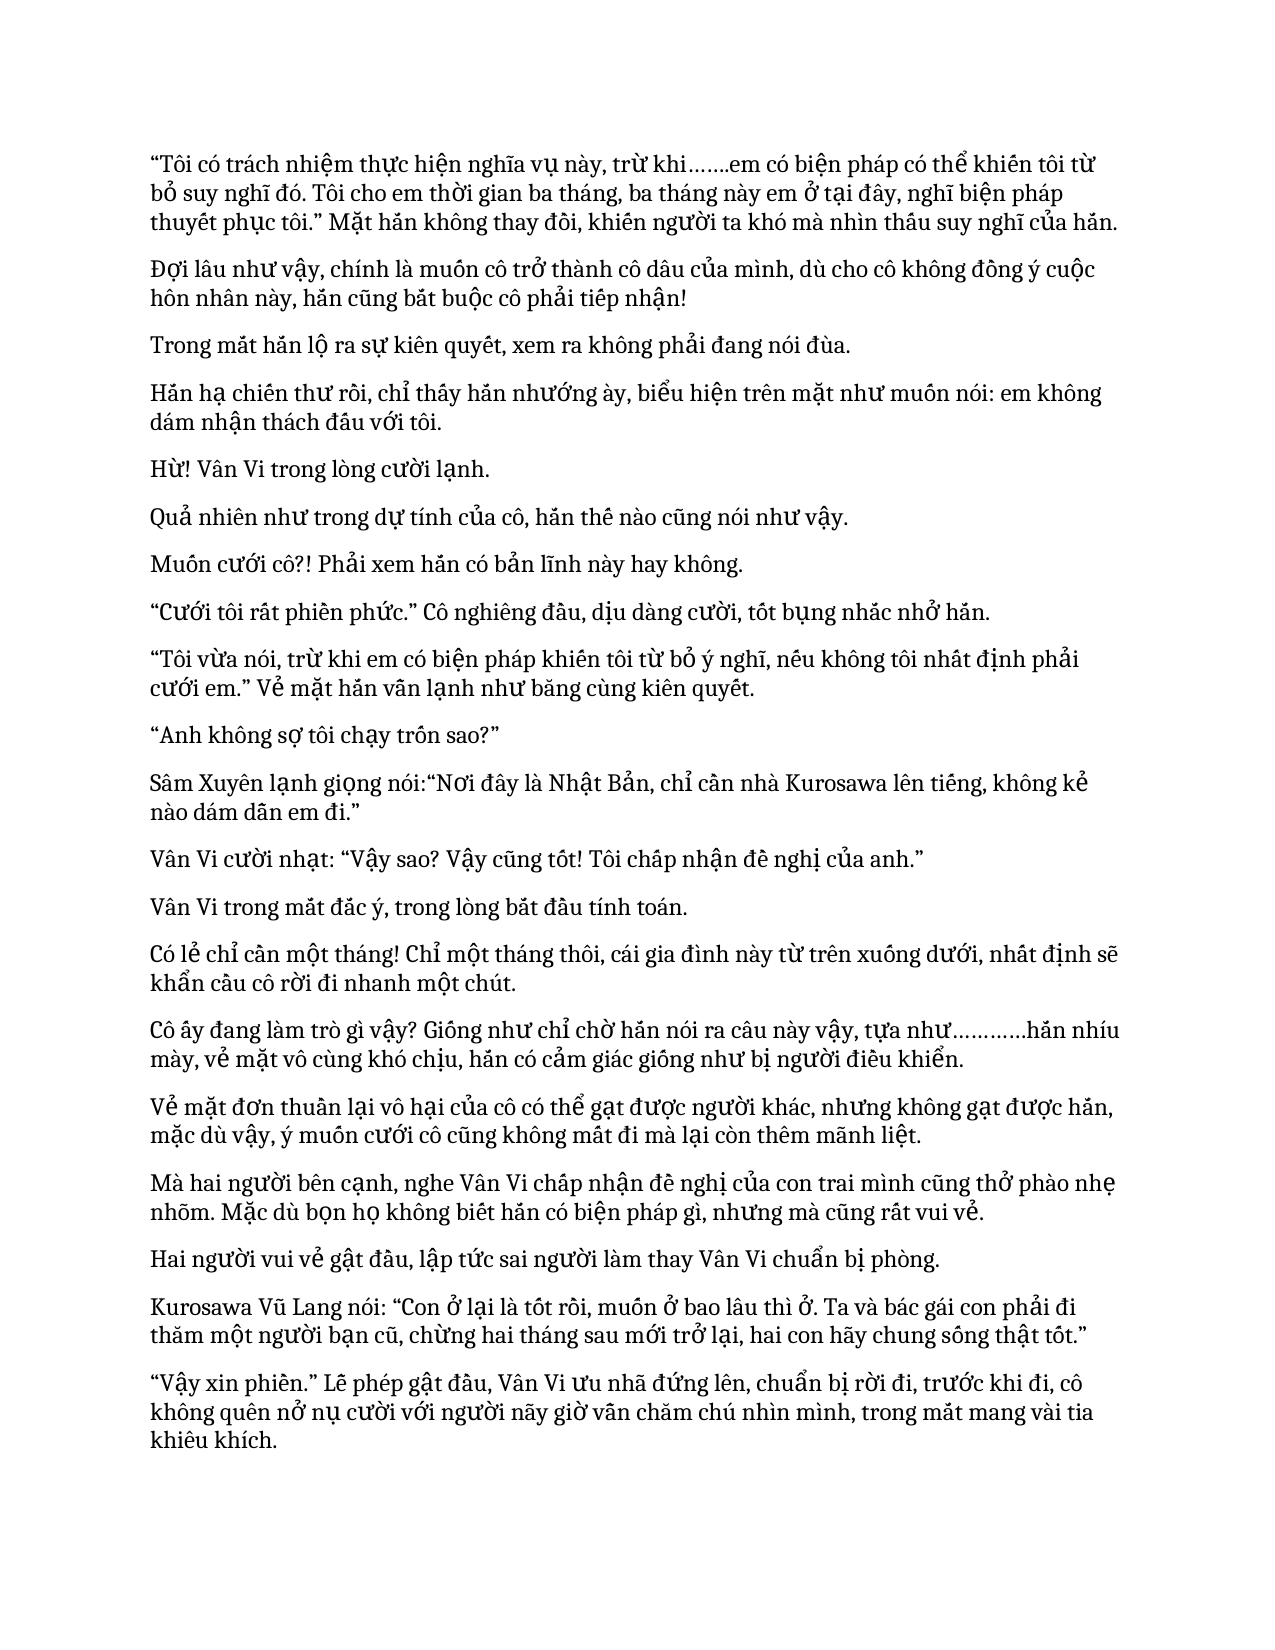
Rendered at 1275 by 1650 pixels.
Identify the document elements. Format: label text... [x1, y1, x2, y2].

text “Vậy xin phiền.” Lễ phép gật đầu, Vân Vi ưu nhã đứng lên, chuẩn bị rời đi, trước khi đi, cô không quên nở nụ cười với người nãy giờ vẫn chăm chú nhìn mình, trong mắt mang vài tia khiêu khích. [150, 1369, 1125, 1455]
text Đợi lâu như vậy, chính là muốn cô trở thành cô dâu của mình, dù cho cô không đồng ý cuộc hôn nhân này, hắn cũng bắt buộc cô phải tiếp nhận! [150, 255, 1125, 312]
text Cô ấy đang làm trò gì vậy? Giống như chỉ chờ hắn nói ra câu này vậy, tựa như…………hắn nhíu mày, vẻ mặt vô cùng khó chịu, hắn có cảm giác giống như bị người điều khiển. [150, 1016, 1125, 1074]
text “Cưới tôi rất phiền phức.” Cô nghiêng đầu, dịu dàng cười, tốt bụng nhắc nhở hắn. [150, 597, 1125, 626]
text “Tôi có trách nhiệm thực hiện nghĩa vụ này, trừ khi…….em có biện pháp có thể khiến tôi từ bỏ suy nghĩ đó. Tôi cho em thời gian ba tháng, ba tháng này em ở tại đây, nghĩ biện pháp thuyết phục tôi.” Mặt hắn không thay đồi, khiến người ta khó mà nhìn thấu suy nghĩ của hắn. [150, 150, 1125, 236]
text Vẻ mặt đơn thuần lại vô hại của cô có thể gạt được người khác, nhưng không gạt được hắn, mặc dù vậy, ý muốn cưới cô cũng không mất đi mà lại còn thêm mãnh liệt. [150, 1092, 1125, 1150]
text Kurosawa Vũ Lang nói: “Con ở lại là tốt rồi, muốn ở bao lâu thì ở. Ta và bác gái con phải đi thăm một người bạn cũ, chừng hai tháng sau mới trở lại, hai con hãy chung sống thật tốt.” [150, 1292, 1125, 1350]
text “Tôi vừa nói, trừ khi em có biện pháp khiến tôi từ bỏ ý nghĩ, nếu không tôi nhất định phải cưới em.” Vẻ mặt hắn vẫn lạnh như băng cùng kiên quyết. [150, 645, 1125, 702]
text Quả nhiên như trong dự tính của cô, hắn thế nào cũng nói như vậy. [150, 502, 1125, 531]
text “Anh không sợ tôi chạy trốn sao?” [150, 721, 1125, 750]
text Mà hai người bên cạnh, nghe Vân Vi chấp nhận đề nghị của con trai mình cũng thở phào nhẹ nhõm. Mặc dù bọn họ không biết hắn có biện pháp gì, nhưng mà cũng rất vui vẻ. [150, 1169, 1125, 1226]
text Hắn hạ chiến thư rồi, chỉ thấy hắn nhướng ày, biểu hiện trên mặt như muốn nói: em không dám nhận thách đấu với tôi. [150, 379, 1125, 436]
text Hừ! Vân Vi trong lòng cười lạnh. [150, 455, 1125, 484]
text Vân Vi cười nhạt: “Vậy sao? Vậy cũng tốt! Tôi chấp nhận đề nghị của anh.” [150, 845, 1125, 874]
text Có lẻ chỉ cần một tháng! Chỉ một tháng thôi, cái gia đình này từ trên xuống dưới, nhất định sẽ khẩn cầu cô rời đi nhanh một chút. [150, 940, 1125, 997]
text Hai người vui vẻ gật đầu, lập tức sai người làm thay Vân Vi chuẩn bị phòng. [150, 1245, 1125, 1274]
text Vân Vi trong mắt đắc ý, trong lòng bắt đầu tính toán. [150, 892, 1125, 921]
text Sâm Xuyên lạnh giọng nói:“Nơi đây là Nhật Bản, chỉ cần nhà Kurosawa lên tiếng, không kẻ nào dám dẫn em đi.” [150, 769, 1125, 826]
text Trong mắt hắn lộ ra sự kiên quyết, xem ra không phải đang nói đùa. [150, 331, 1125, 360]
text Muốn cưới cô?! Phải xem hắn có bản lĩnh này hay không. [150, 550, 1125, 579]
